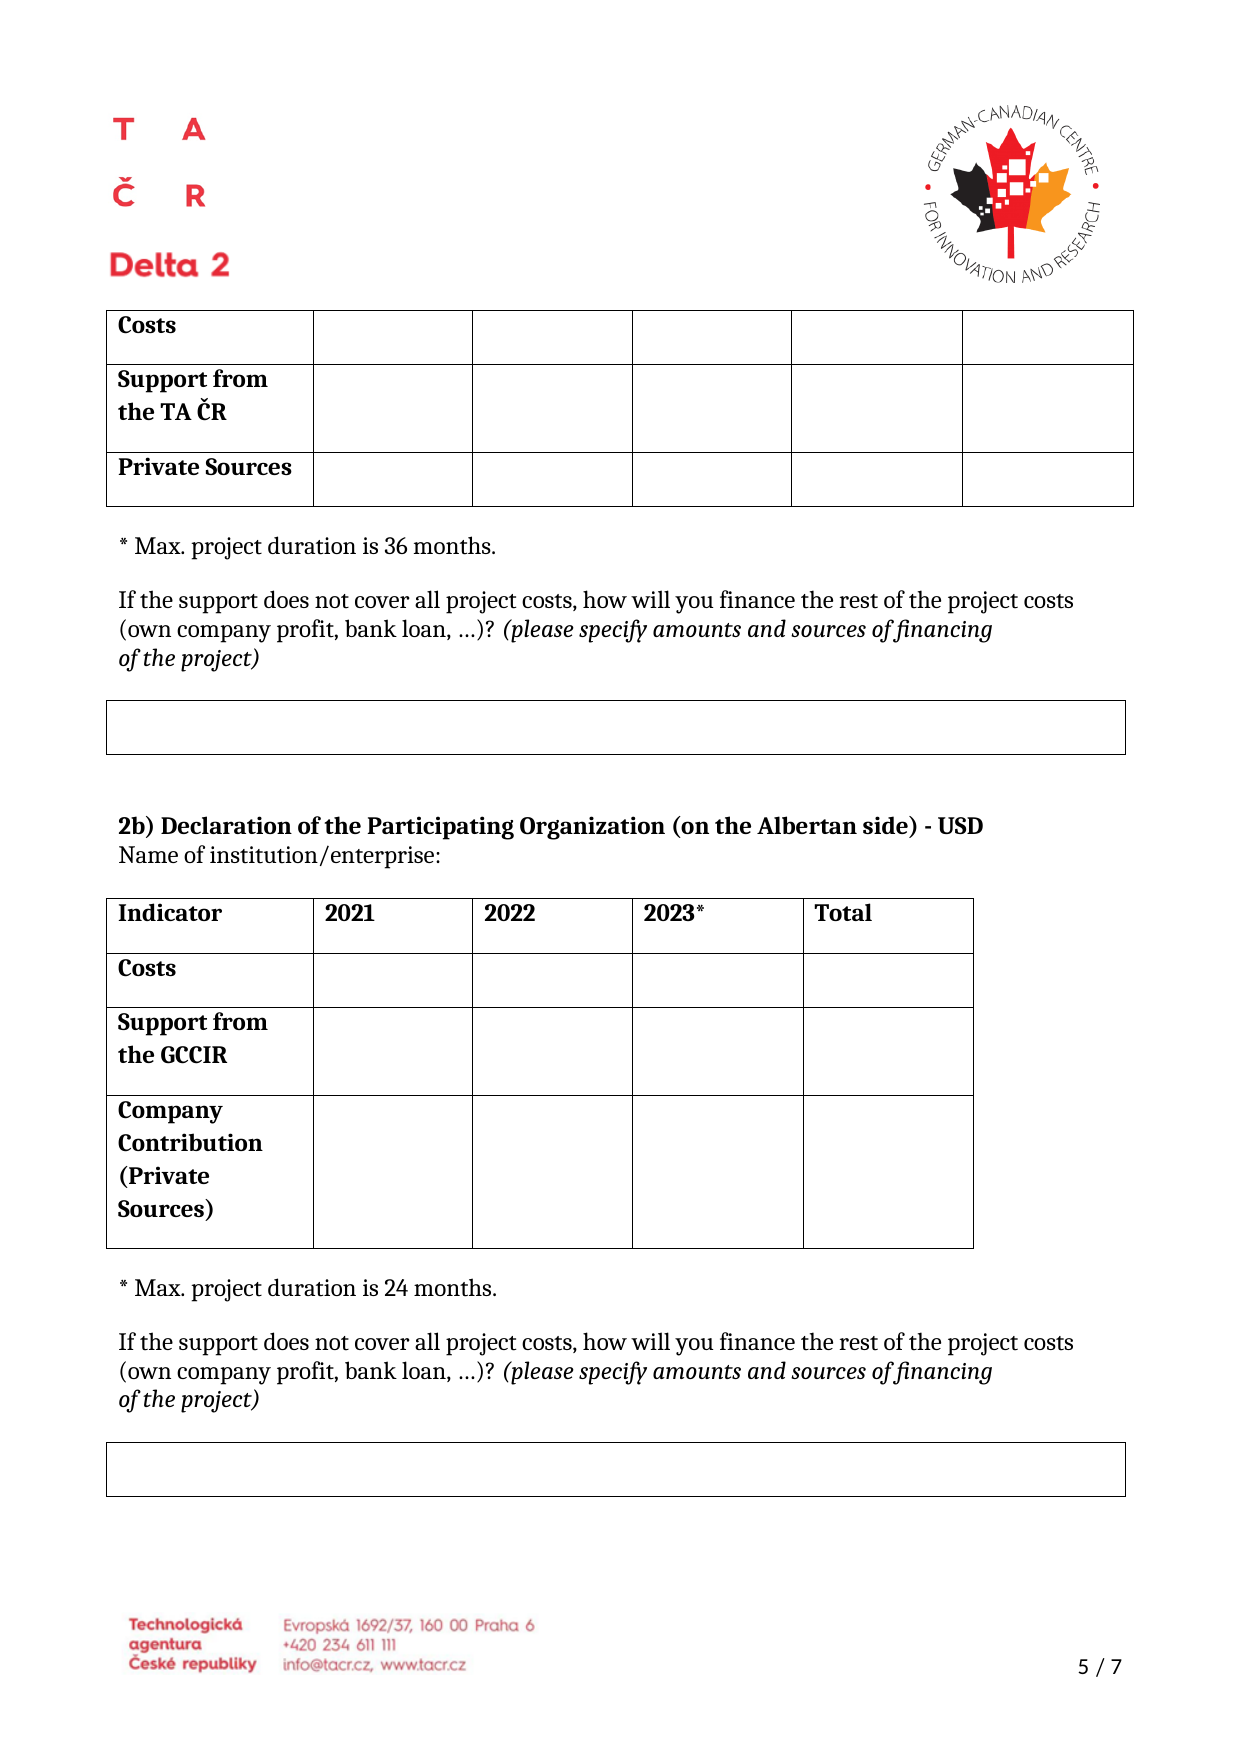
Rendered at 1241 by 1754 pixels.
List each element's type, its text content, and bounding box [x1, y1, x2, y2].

table_cell [633, 311, 791, 364]
table_cell Company Contribution (Private Sources) [107, 1096, 313, 1248]
table_cell [473, 954, 632, 1007]
table_cell Support from the TA ČR [107, 365, 313, 452]
table_cell Costs [107, 311, 313, 364]
table_cell [314, 365, 472, 452]
table_cell [804, 954, 973, 1007]
table_header 2022 [473, 899, 632, 952]
table_header 2021 [314, 899, 472, 952]
picture [923, 105, 1100, 283]
table_header 2023* [633, 899, 803, 952]
table_cell [792, 365, 962, 452]
table_cell [314, 954, 472, 1007]
table_cell [633, 1096, 803, 1248]
table_cell [963, 453, 1133, 506]
table_cell [963, 311, 1133, 364]
table_header Total [804, 899, 973, 952]
table_cell [963, 365, 1133, 452]
table_header Indicator [107, 899, 313, 952]
table_cell Support from the GCCIR [107, 1008, 313, 1094]
picture [118, 1612, 545, 1675]
table_cell [473, 365, 632, 452]
table_cell [473, 1096, 632, 1248]
table_cell [633, 954, 803, 1007]
text Name of institution/enterprise: [118, 841, 1122, 869]
table_header [107, 701, 1125, 754]
table_cell [314, 1096, 472, 1248]
table_cell [633, 365, 791, 452]
table_cell [804, 1008, 973, 1094]
text * Max. project duration is 24 months. [118, 1274, 1122, 1303]
table_cell [473, 453, 632, 506]
table_cell [792, 453, 962, 506]
table_cell [314, 311, 472, 364]
table_cell [804, 1096, 973, 1248]
table_cell Costs [107, 954, 313, 1007]
text If the support does not cover all project costs, how will you finance the rest of the project costs (own company profit, bank loan, …)? (please specify amounts and sources of financing of the project) [118, 1328, 1122, 1414]
text 2b) Declaration of the Participating Organization (on the Albertan side) - USD [118, 812, 1122, 841]
text * Max. project duration is 36 months. [118, 532, 1122, 561]
table_cell [633, 453, 791, 506]
text If the support does not cover all project costs, how will you finance the rest of the project costs (own company profit, bank loan, …)? (please specify amounts and sources of financing of the project) [118, 586, 1122, 672]
picture [105, 107, 214, 217]
table_cell [473, 311, 632, 364]
table_cell Private Sources [107, 453, 313, 506]
table_cell [314, 1008, 472, 1094]
table_cell [633, 1008, 803, 1094]
picture [97, 239, 251, 290]
table_header [107, 1443, 1125, 1496]
table_cell [792, 311, 962, 364]
table_cell [473, 1008, 632, 1094]
table_cell [314, 453, 472, 506]
